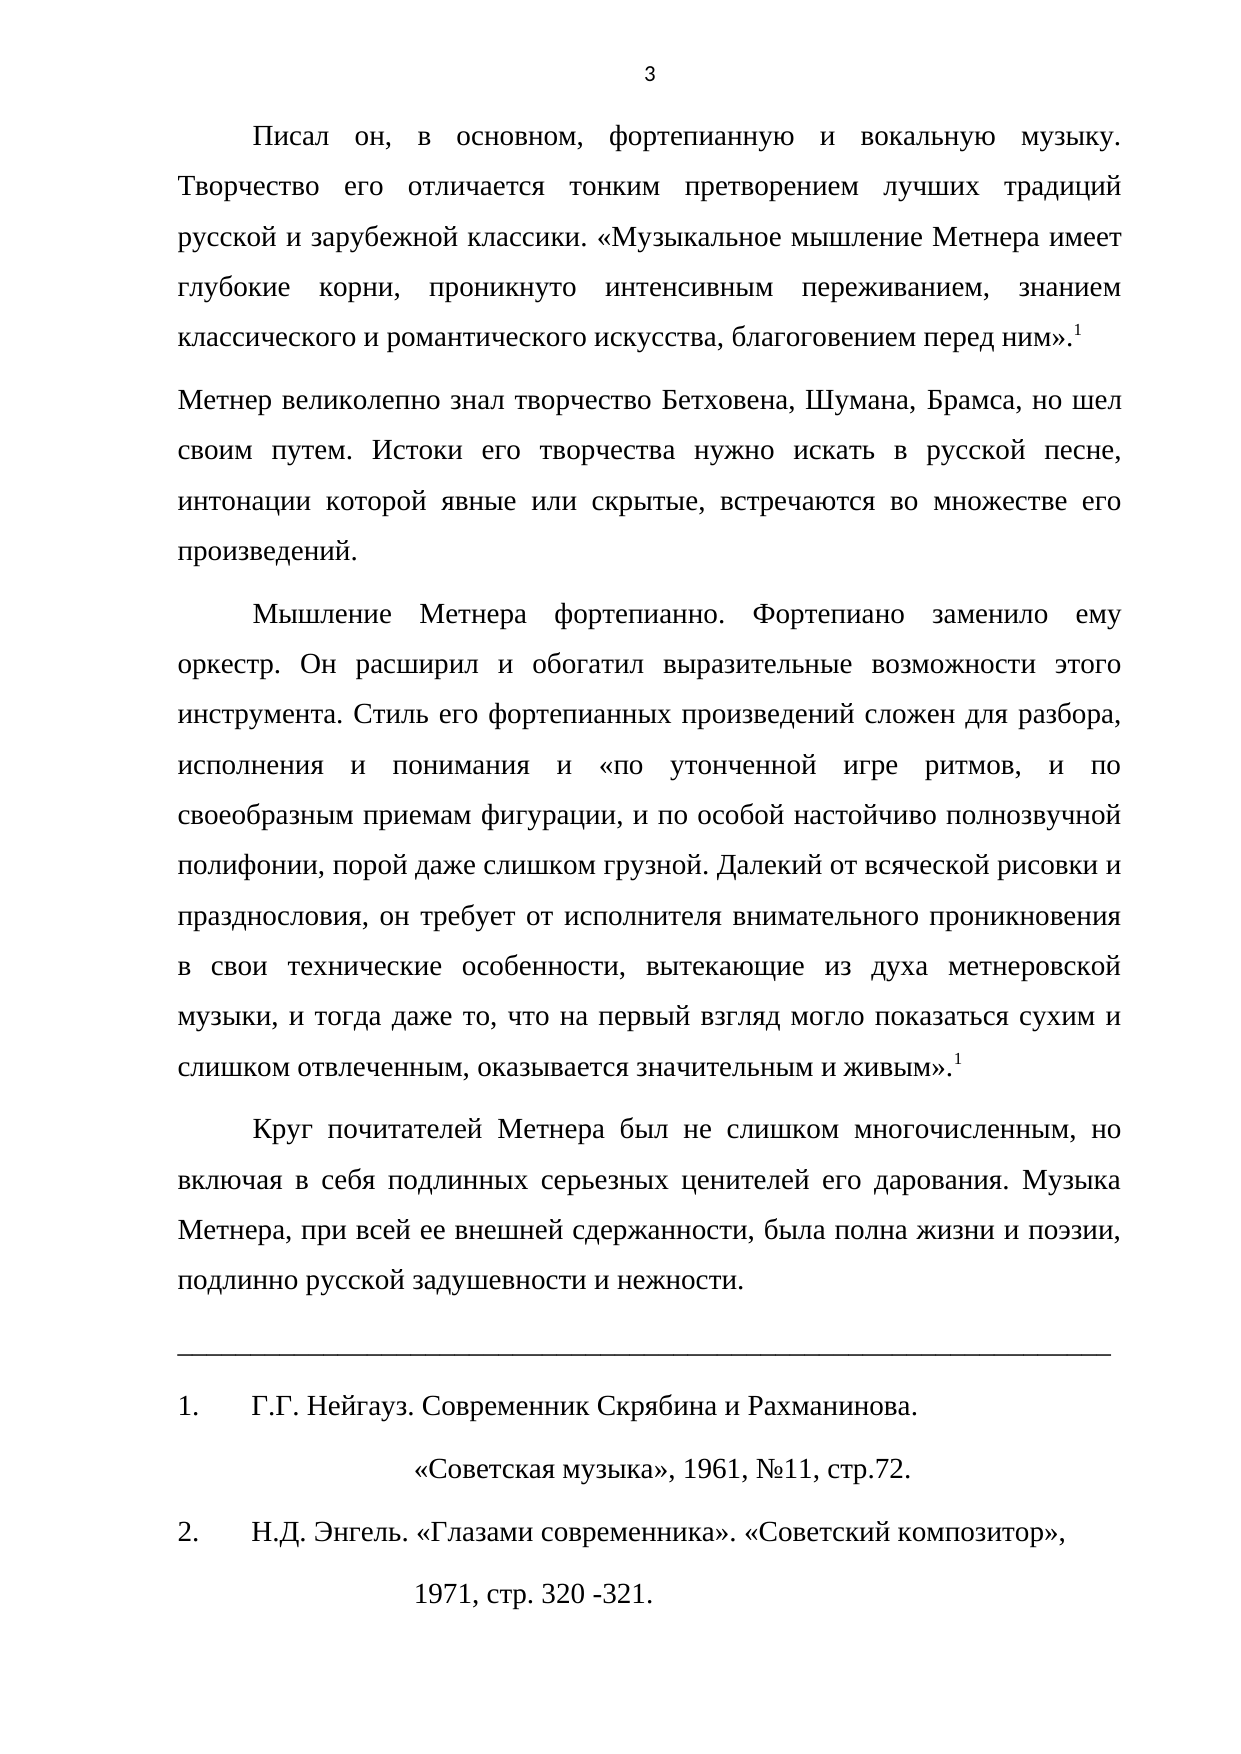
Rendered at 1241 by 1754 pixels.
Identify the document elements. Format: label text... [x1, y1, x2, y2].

text «Советская музыка», 1961, №11, стр.72. [413, 1451, 1122, 1484]
text ________________________________________________________________ [177, 1325, 1122, 1359]
text 1971, стр. 320 -321. [413, 1577, 1122, 1610]
text Круг почитателей Метнера был не слишком многочисленным, но включая в себя подлинных серьезных ценителей его дарования. Музыка Метнера, при всей ее внешней сдержанности, была полна жизни и поэзии, подлинно русской задушевности и нежности. [177, 1112, 1122, 1296]
list Н.Д. Энгель. «Глазами современника». «Советский композитор», [177, 1514, 1122, 1547]
text Мышление Метнера фортепианно. Фортепиано заменило ему оркестр. Он расширил и обогатил выразительные возможности этого инструмента. Стиль его фортепианных произведений сложен для разбора, исполнения и понимания и «по утонченной игре ритмов, и по своеобразным приемам фигурации, и по особой настойчиво полнозвучной полифонии, порой даже слишком грузной. Далекий от всяческой рисовки и празднословия, он требует от исполнителя внимательного проникновения в свои технические особенности, вытекающие из духа метнеровской музыки, и тогда даже то, что на первый взгляд могло показаться сухим и слишком отвлеченным, оказывается значительным и живым».1 [177, 596, 1122, 1082]
text Писал он, в основном, фортепианную и вокальную музыку. Творчество его отличается тонким претворением лучших традиций русской и зарубежной классики. «Музыкальное мышление Метнера имеет глубокие корни, проникнуто интенсивным переживанием, знанием классического и романтического искусства, благоговением перед ним».1 [177, 118, 1122, 353]
list Г.Г. Нейгауз. Современник Скрябина и Рахманинова. [177, 1388, 1122, 1422]
text Метнер великолепно знал творчество Бетховена, Шумана, Брамса, но шел своим путем. Истоки его творчества нужно искать в русской песне, интонации которой явные или скрытые, встречаются во множестве его произведений. [177, 382, 1122, 567]
